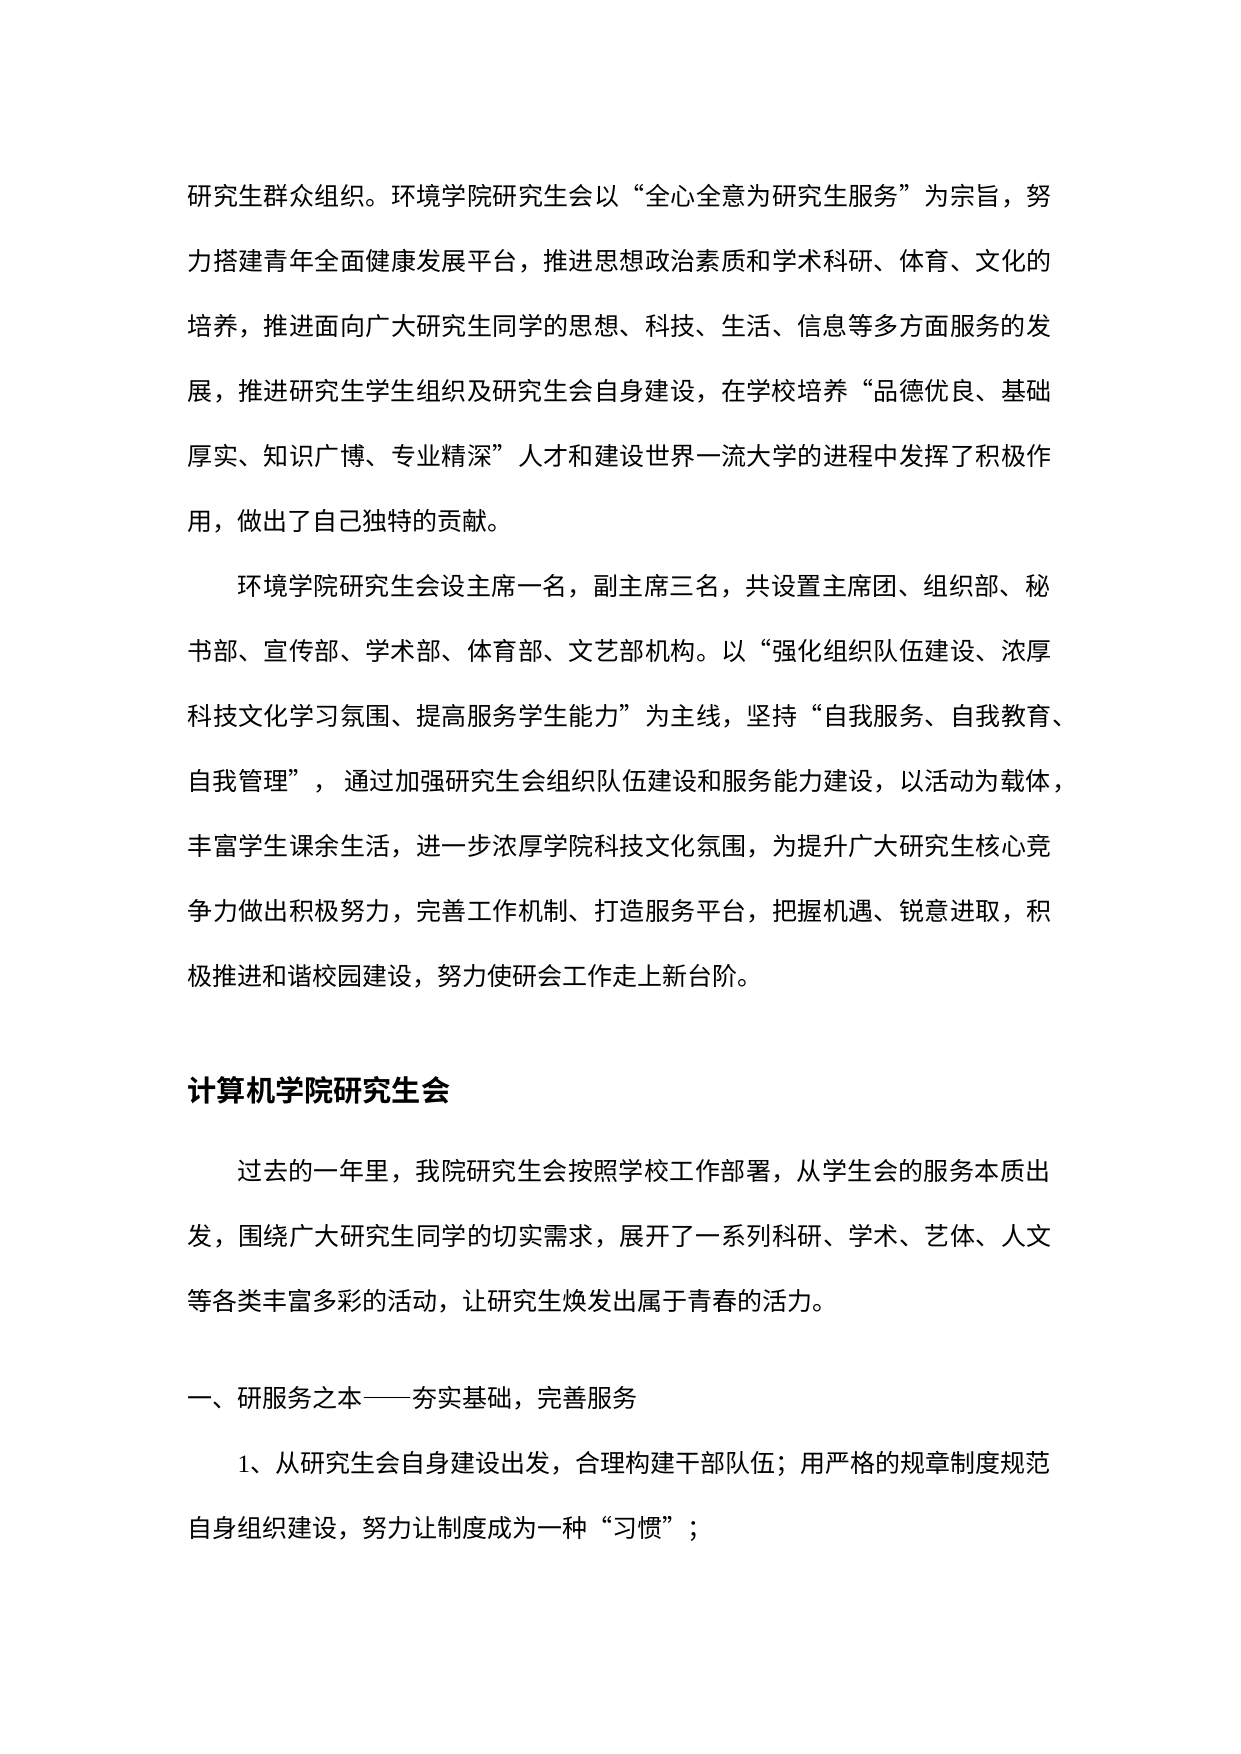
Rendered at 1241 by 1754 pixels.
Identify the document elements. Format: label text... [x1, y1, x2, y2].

text 过去的一年里，我院研究生会按照学校工作部署，从学生会的服务本质出发，围绕广大研究生同学的切实需求，展开了一系列科研、学术、艺体、人文等各类丰富多彩的活动，让研究生焕发出属于青春的活力。 [187, 1137, 1053, 1332]
text 1、从研究生会自身建设出发，合理构建干部队伍；用严格的规章制度规范自身组织建设，努力让制度成为一种“习惯”； [187, 1429, 1053, 1559]
text 一、研服务之本——夯实基础，完善服务 [187, 1364, 1053, 1429]
text 环境学院研究生会设主席一名，副主席三名，共设置主席团、组织部、秘书部、宣传部、学术部、体育部、文艺部机构。以“强化组织队伍建设、浓厚科技文化学习氛围、提高服务学生能力”为主线，坚持“自我服务、自我教育、自我管理”， 通过加强研究生会组织队伍建设和服务能力建设，以活动为载体，丰富学生课余生活，进一步浓厚学院科技文化氛围，为提升广大研究生核心竞争力做出积极努力，完善工作机制、打造服务平台，把握机遇、锐意进取，积极推进和谐校园建设，努力使研会工作走上新台阶。 [187, 552, 1053, 1007]
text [187, 162, 1053, 552]
title 计算机学院研究生会 [187, 1056, 1053, 1121]
